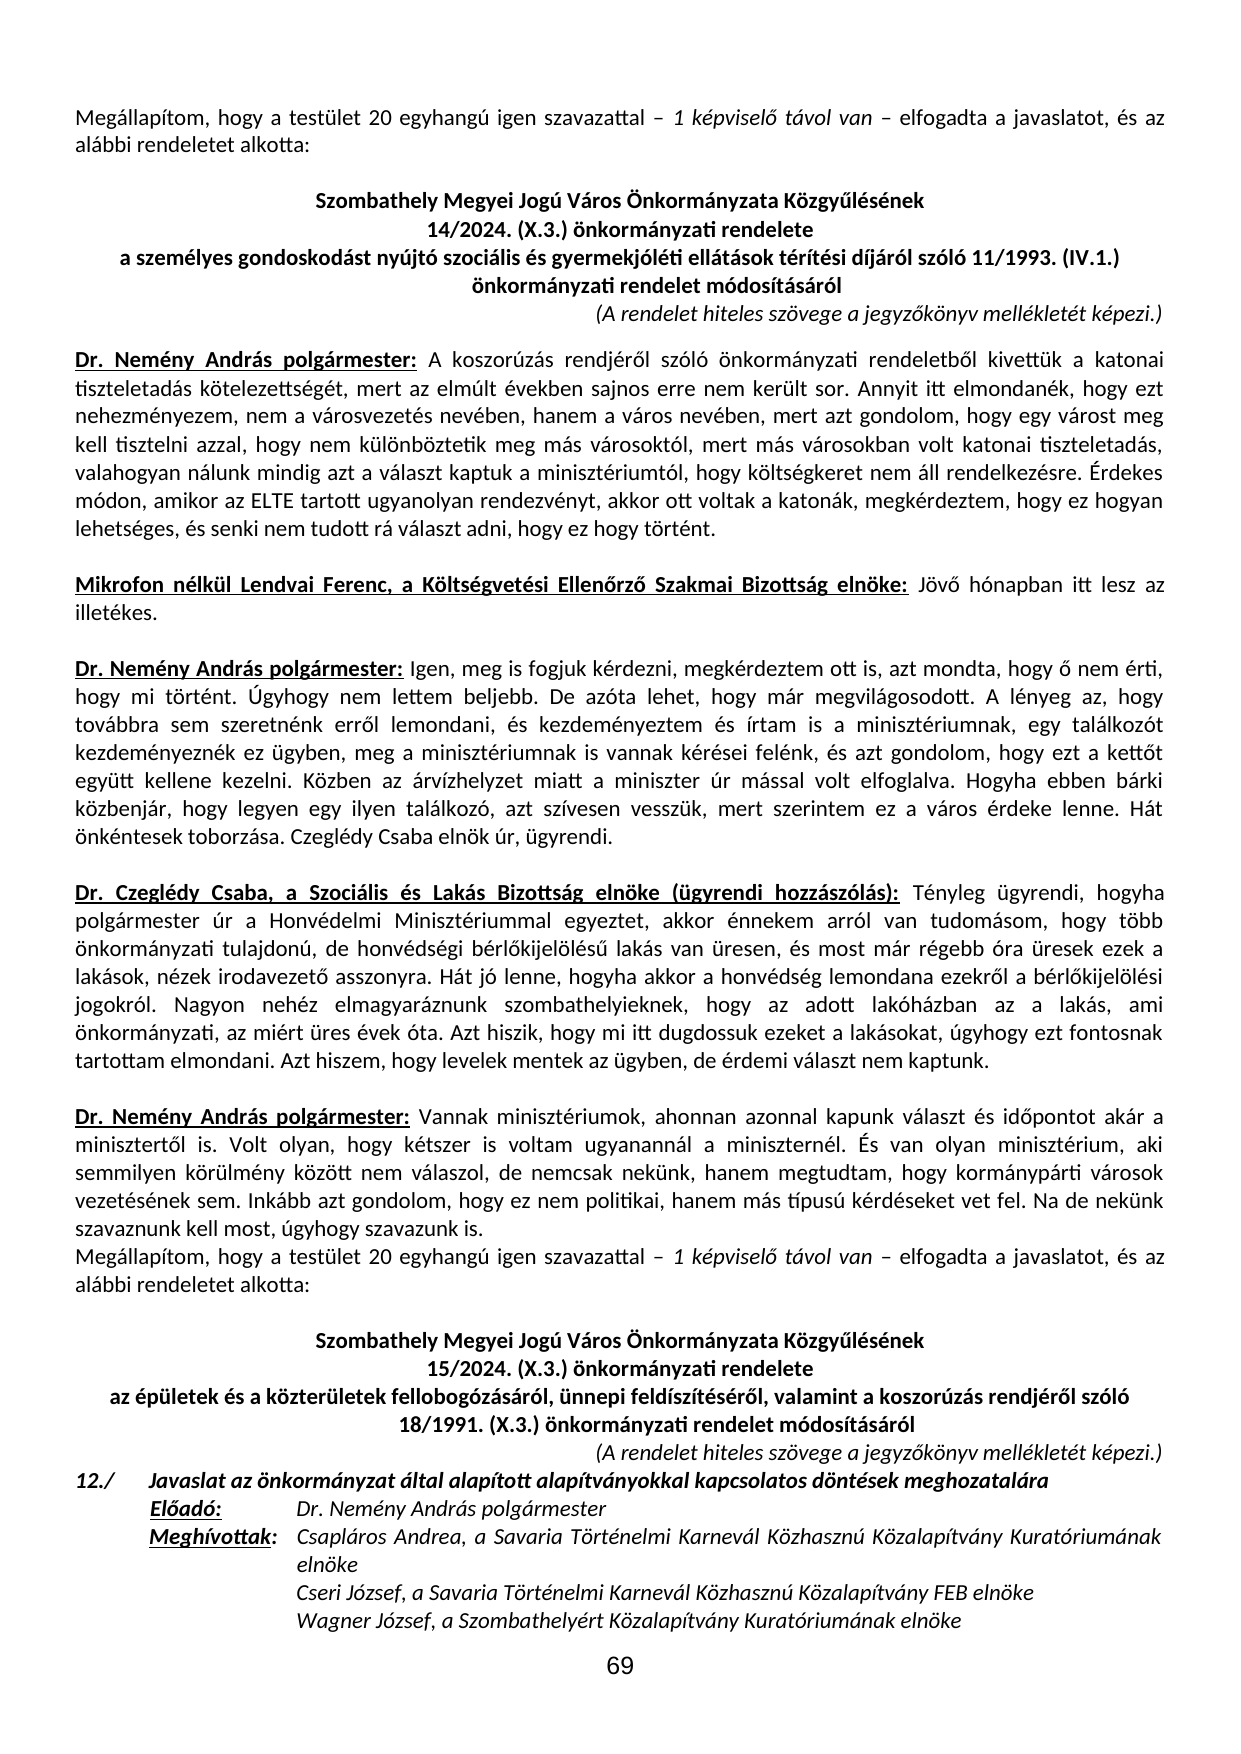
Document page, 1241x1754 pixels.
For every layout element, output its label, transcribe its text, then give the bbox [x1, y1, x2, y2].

text 15/2024. (X.3.) önkormányzati rendelete [75, 1354, 1165, 1382]
text (A rendelet hiteles szövege a jegyzőkönyv mellékletét képezi.) [75, 299, 1165, 327]
text Dr. Czeglédy Csaba, a Szociális és Lakás Bizottság elnöke (ügyrendi hozzászólás): Tényleg ügyrendi, hogyha polgármester úr a Honvédelmi Minisztériummal egyeztet, akkor énnekem arról van tudomásom, hogy több önkormányzati tulajdonú, de honvédségi bérlőkijelölésű lakás van üresen, és most már régebb óra üresek ezek a lakások, nézek irodavezető asszonyra. Hát jó lenne, hogyha akkor a honvédség lemondana ezekről a bérlőkijelölési jogokról. Nagyon nehéz elmagyaráznunk szombathelyieknek, hogy az adott lakóházban az a lakás, ami önkormányzati, az miért üres évek óta. Azt hiszik, hogy mi itt dugdossuk ezeket a lakásokat, úgyhogy ezt fontosnak tartottam elmondani. Azt hiszem, hogy levelek mentek az ügyben, de érdemi választ nem kaptunk. [75, 878, 1165, 1074]
text Mikrofon nélkül Lendvai Ferenc, a Költségvetési Ellenőrző Szakmai Bizottság elnöke: Jövő hónapban itt lesz az illetékes. [75, 570, 1165, 626]
text Cseri József, a Savaria Történelmi Karnevál Közhasznú Közalapítvány FEB elnöke [296, 1578, 1165, 1607]
text Dr. Nemény András polgármester: Igen, meg is fogjuk kérdezni, megkérdeztem ott is, azt mondta, hogy ő nem érti, hogy mi történt. Úgyhogy nem lettem beljebb. De azóta lehet, hogy már megvilágosodott. A lényeg az, hogy továbbra sem szeretnénk erről lemondani, és kezdeményeztem és írtam is a minisztériumnak, egy találkozót kezdeményeznék ez ügyben, meg a minisztériumnak is vannak kérései felénk, és azt gondolom, hogy ezt a kettőt együtt kellene kezelni. Közben az árvízhelyzet miatt a miniszter úr mással volt elfoglalva. Hogyha ebben bárki közbenjár, hogy legyen egy ilyen találkozó, azt szívesen vesszük, mert szerintem ez a város érdeke lenne. Hát önkéntesek toborzása. Czeglédy Csaba elnök úr, ügyrendi. [75, 654, 1165, 850]
text Dr. Nemény András polgármester: Vannak minisztériumok, ahonnan azonnal kapunk választ és időpontot akár a minisztertől is. Volt olyan, hogy kétszer is voltam ugyanannál a miniszternél. És van olyan minisztérium, aki semmilyen körülmény között nem válaszol, de nemcsak nekünk, hanem megtudtam, hogy kormánypárti városok vezetésének sem. Inkább azt gondolom, hogy ez nem politikai, hanem más típusú kérdéseket vet fel. Na de nekünk szavaznunk kell most, úgyhogy szavazunk is. [75, 1102, 1165, 1242]
text Wagner József, a Szombathelyért Közalapítvány Kuratóriumának elnöke [222, 1607, 1165, 1634]
text Megállapítom, hogy a testület 20 egyhangú igen szavazattal – 1 képviselő távol van – elfogadta a javaslatot, és az alábbi rendeletet alkotta: [75, 1242, 1165, 1298]
text 12./ Javaslat az önkormányzat által alapított alapítványokkal kapcsolatos döntések meghozatalára [75, 1466, 1165, 1494]
text Szombathely Megyei Jogú Város Önkormányzata Közgyűlésének [75, 1326, 1165, 1354]
text (A rendelet hiteles szövege a jegyzőkönyv mellékletét képezi.) [75, 1438, 1165, 1466]
text Szombathely Megyei Jogú Város Önkormányzata Közgyűlésének [75, 187, 1165, 215]
text Dr. Nemény András polgármester: A koszorúzás rendjéről szóló önkormányzati rendeletből kivettük a katonai tiszteletadás kötelezettségét, mert az elmúlt években sajnos erre nem került sor. Annyit itt elmondanék, hogy ezt nehezményezem, nem a városvezetés nevében, hanem a város nevében, mert azt gondolom, hogy egy várost meg kell tisztelni azzal, hogy nem különböztetik meg más városoktól, mert más városokban volt katonai tiszteletadás, valahogyan nálunk mindig azt a választ kaptuk a minisztériumtól, hogy költségkeret nem áll rendelkezésre. Érdekes módon, amikor az ELTE tartott ugyanolyan rendezvényt, akkor ott voltak a katonák, megkérdeztem, hogy ez hogyan lehetséges, és senki nem tudott rá választ adni, hogy ez hogy történt. [75, 346, 1165, 542]
text 14/2024. (X.3.) önkormányzati rendelete [75, 215, 1165, 243]
text Meghívottak: Csapláros Andrea, a Savaria Történelmi Karnevál Közhasznú Közalapítvány Kuratóriumának elnöke [149, 1522, 1165, 1578]
text a személyes gondoskodást nyújtó szociális és gyermekjóléti ellátások térítési díjáról szóló 11/1993. (IV.1.) önkormányzati rendelet módosításáról [75, 243, 1165, 299]
text az épületek és a közterületek fellobogózásáról, ünnepi feldíszítéséről, valamint a koszorúzás rendjéről szóló 18/1991. (X.3.) önkormányzati rendelet módosításáról [75, 1382, 1165, 1438]
text Előadó: Dr. Nemény András polgármester [148, 1494, 1165, 1522]
text Megállapítom, hogy a testület 20 egyhangú igen szavazattal – 1 képviselő távol van – elfogadta a javaslatot, és az alábbi rendeletet alkotta: [75, 103, 1165, 159]
